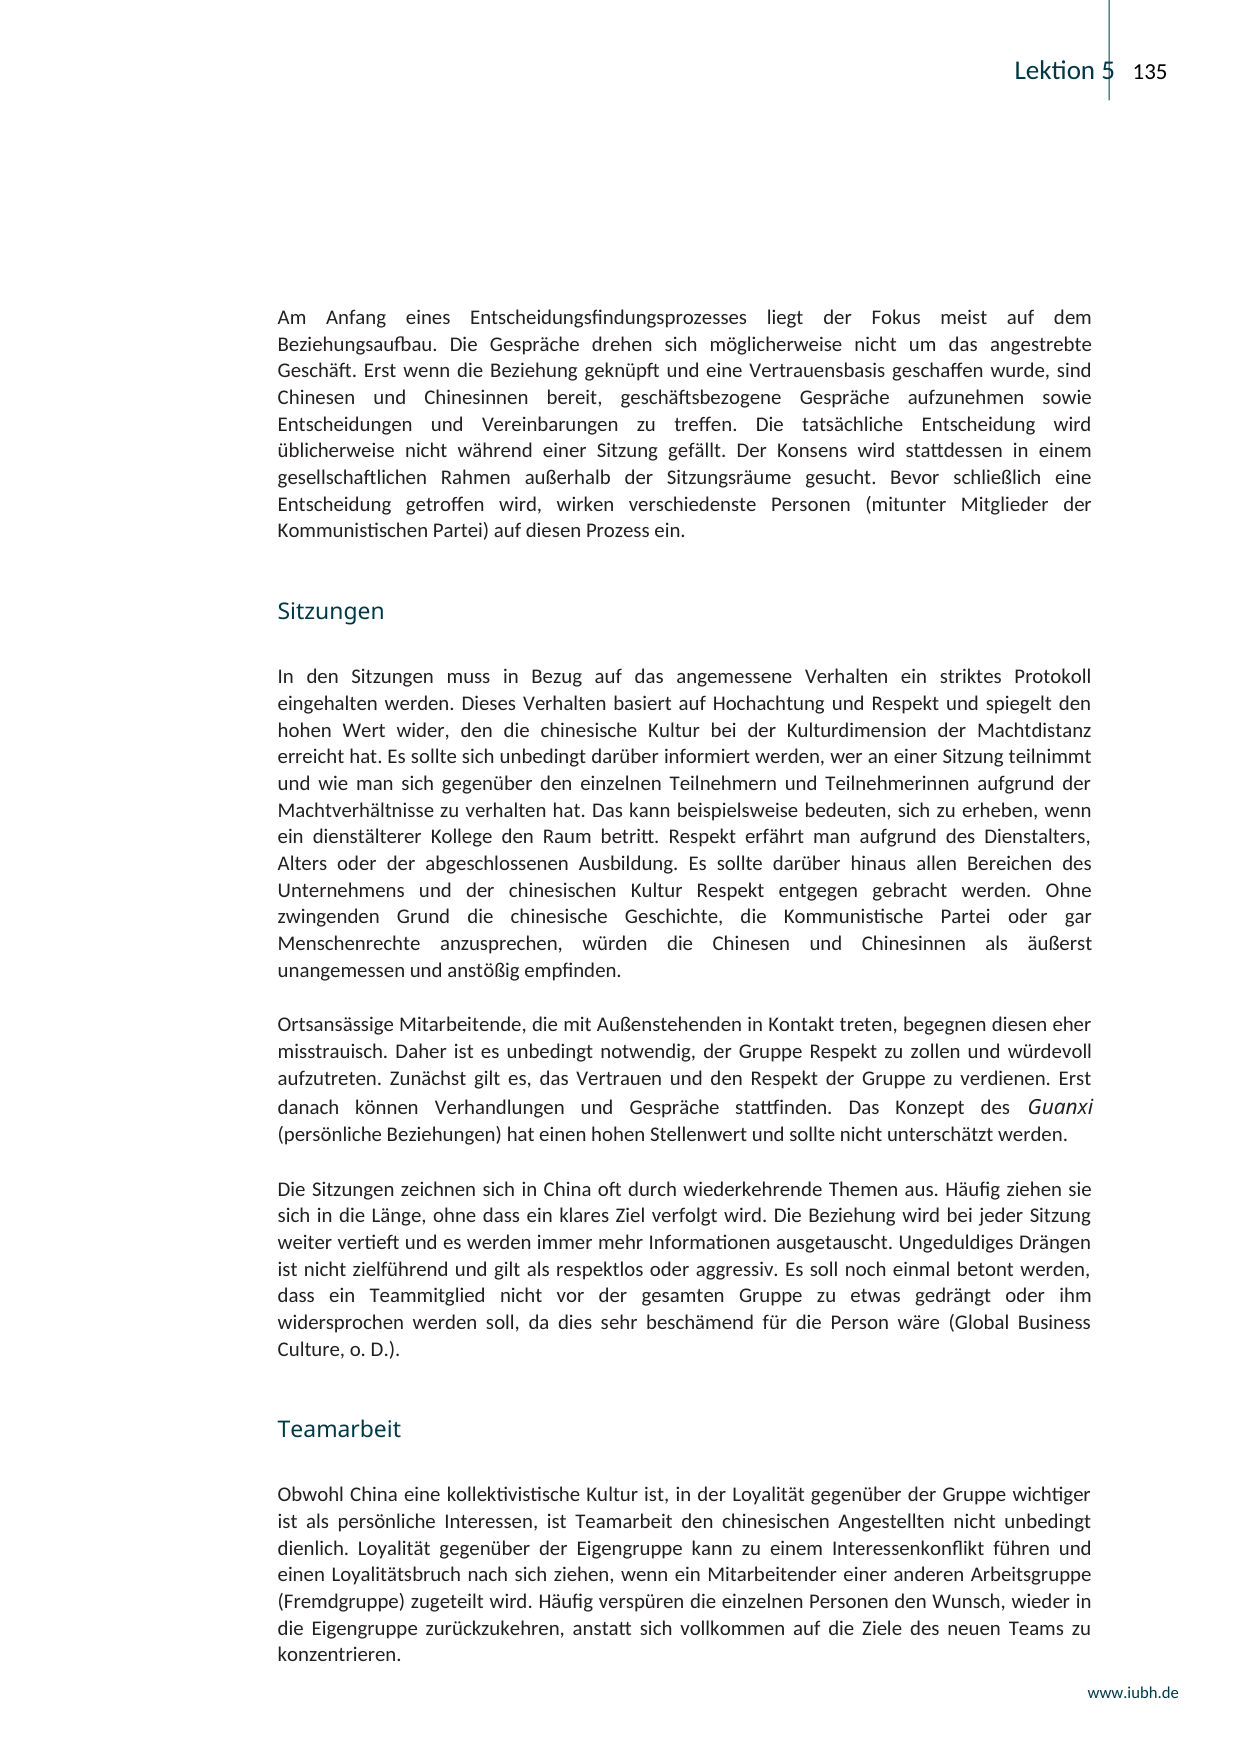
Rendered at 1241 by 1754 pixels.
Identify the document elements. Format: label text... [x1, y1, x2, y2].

text Die Sitzungen zeichnen sich in China oft durch wiederkehrende Themen aus. Häufig ziehen sie sich in die Länge, ohne dass ein klares Ziel verfolgt wird. Die Beziehung wird bei jeder Sitzung weiter vertieft und es werden immer mehr Informationen ausgetauscht. Ungeduldiges Drängen ist nicht zielführend und gilt als respektlos oder aggressiv. Es soll noch einmal betont werden, dass ein Teammitglied nicht vor der gesamten Gruppe zu etwas gedrängt oder ihm widersprochen werden soll, da dies sehr beschämend für die Person wäre (Global Business Culture, o. D.). [277, 1176, 1093, 1361]
text Obwohl China eine kollektivistische Kultur ist, in der Loyalität gegenüber der Gruppe wichtiger ist als persönliche Interessen, ist Teamarbeit den chinesischen Angestellten nicht unbedingt dienlich. Loyalität gegenüber der Eigengruppe kann zu einem Interessenkonflikt führen und einen Loyalitätsbruch nach sich ziehen, wenn ein Mitarbeitender einer anderen Arbeitsgruppe (Fremdgruppe) zugeteilt wird. Häufig verspüren die einzelnen Personen den Wunsch, wieder in die Eigengruppe zurückzukehren, anstatt sich vollkommen auf die Ziele des neuen Teams zu konzentrieren. [277, 1482, 1093, 1667]
picture [1115, 1690, 1121, 1698]
text In den Sitzungen muss in Bezug auf das angemessene Verhalten ein striktes Protokoll eingehalten werden. Dieses Verhalten basiert auf Hochachtung und Respekt und spiegelt den hohen Wert wider, den die chinesische Kultur bei der Kulturdimension der Machtdistanz erreicht hat. Es sollte sich unbedingt darüber informiert werden, wer an einer Sitzung teilnimmt und wie man sich gegenüber den einzelnen Teilnehmern und Teilnehmerinnen aufgrund der Machtverhältnisse zu verhalten hat. Das kann beispielsweise bedeuten, sich zu erheben, wenn ein dienstälterer Kollege den Raum betritt. Respekt erfährt man aufgrund des Dienstalters, Alters oder der abgeschlossenen Ausbildung. Es sollte darüber hinaus allen Bereichen des Unternehmens und der chinesischen Kultur Respekt entgegen gebracht werden. Ohne zwingenden Grund die chinesische Geschichte, die Kommunistische Partei oder gar Menschenrechte anzusprechen, würden die Chinesen und Chinesinnen als äußerst unangemessen und anstößig empfinden. [277, 663, 1093, 982]
picture [1101, 1690, 1109, 1698]
text Ortsansässige Mitarbeitende, die mit Außenstehenden in Kontakt treten, begegnen diesen eher misstrauisch. Daher ist es unbedingt notwendig, der Gruppe Respekt zu zollen und würdevoll aufzutreten. Zunächst gilt es, das Vertrauen und den Respekt der Gruppe zu verdienen. Erst danach können Verhandlungen und Gespräche stattfinden. Das Konzept des Guanxi (persönliche Beziehungen) hat einen hohen Stellenwert und sollte nicht unterschätzt werden. [277, 1012, 1093, 1147]
subtitle Sitzungen [277, 595, 1219, 626]
text Am Anfang eines Entscheidungsfindungsprozesses liegt der Fokus meist auf dem Beziehungsaufbau. Die Gespräche drehen sich möglicherweise nicht um das angestrebte Geschäft. Erst wenn die Beziehung geknüpft und eine Vertrauensbasis geschaffen wurde, sind Chinesen und Chinesinnen bereit, geschäftsbezogene Gespräche aufzunehmen sowie Entscheidungen und Vereinbarungen zu treffen. Die tatsächliche Entscheidung wird üblicherweise nicht während einer Sitzung gefällt. Der Konsens wird stattdessen in einem gesellschaftlichen Rahmen außerhalb der Sitzungsräume gesucht. Bevor schließlich eine Entscheidung getroffen wird, wirken verschiedenste Personen (mitunter Mitglieder der Kommunistischen Partei) auf diesen Prozess ein. [277, 304, 1093, 543]
picture [1089, 1690, 1097, 1698]
subtitle Teamarbeit [277, 1413, 1219, 1444]
